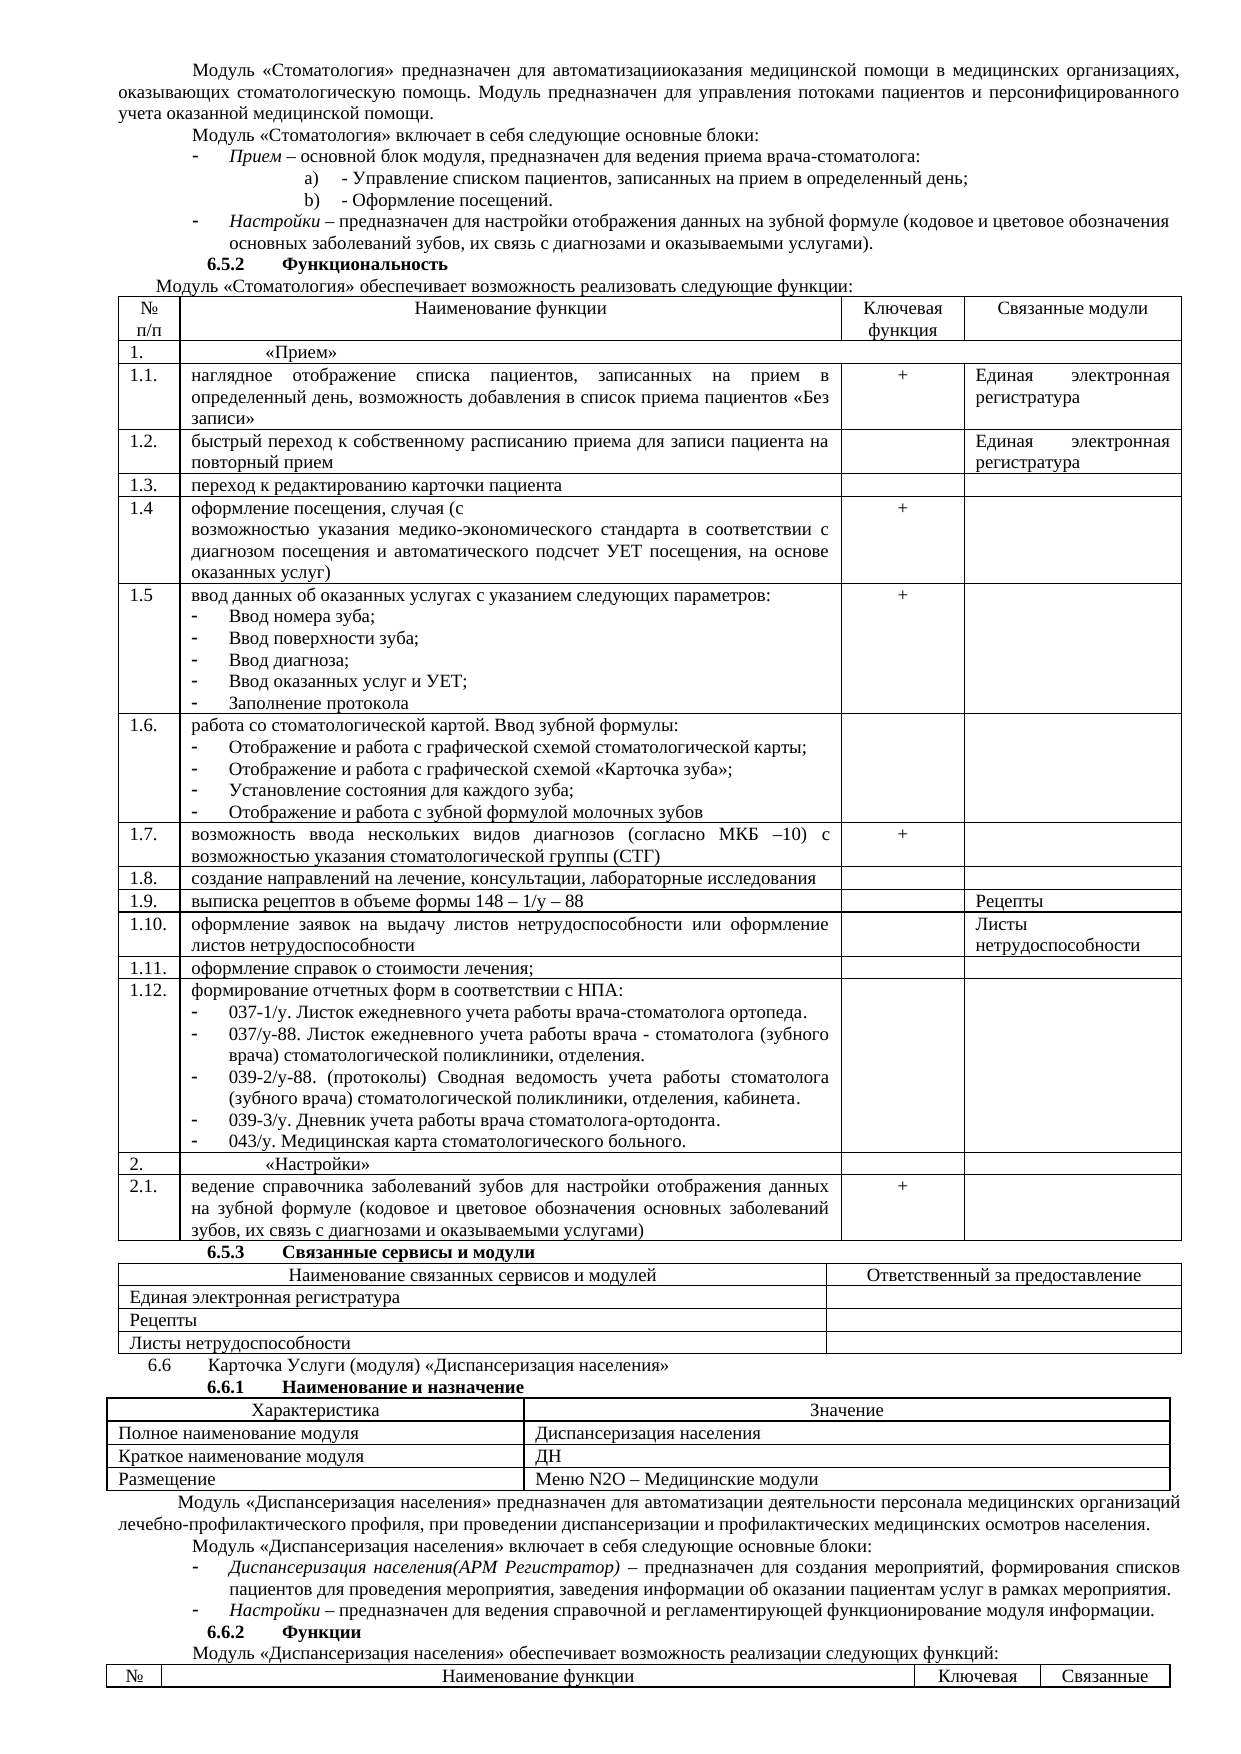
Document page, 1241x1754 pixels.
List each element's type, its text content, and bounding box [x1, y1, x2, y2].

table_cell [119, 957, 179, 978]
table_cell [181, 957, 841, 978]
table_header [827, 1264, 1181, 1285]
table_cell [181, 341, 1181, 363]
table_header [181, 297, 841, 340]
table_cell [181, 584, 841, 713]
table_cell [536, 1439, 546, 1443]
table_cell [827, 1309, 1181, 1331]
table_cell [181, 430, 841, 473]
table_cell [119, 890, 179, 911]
subtitle Карточка Услуги (модуля) «Диспансеризация населения» [148, 1354, 1181, 1376]
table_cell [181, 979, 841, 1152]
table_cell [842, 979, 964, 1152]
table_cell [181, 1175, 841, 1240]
list Настройки – предназначен для ведения справочной и регламентирующей функционирование модуля информации. [192, 1599, 1181, 1621]
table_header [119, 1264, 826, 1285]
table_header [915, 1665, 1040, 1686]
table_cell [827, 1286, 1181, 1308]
list - Оформление посещений. [304, 188, 1181, 210]
text Модуль «Стоматология» включает в себя следующие основные блоки: [118, 124, 1181, 145]
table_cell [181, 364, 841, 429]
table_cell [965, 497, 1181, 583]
text Модуль «Диспансеризация населения» включает в себя следующие основные блоки: [118, 1534, 1181, 1556]
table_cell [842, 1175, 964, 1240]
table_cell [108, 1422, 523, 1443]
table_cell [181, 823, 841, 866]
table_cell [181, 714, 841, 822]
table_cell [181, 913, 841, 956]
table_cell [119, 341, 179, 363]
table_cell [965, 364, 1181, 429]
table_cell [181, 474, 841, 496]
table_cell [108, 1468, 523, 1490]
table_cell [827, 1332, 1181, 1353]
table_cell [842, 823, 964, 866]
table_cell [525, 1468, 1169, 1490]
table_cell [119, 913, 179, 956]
text Модуль «Стоматология» обеспечивает возможность реализовать следующие функции: [118, 275, 1181, 296]
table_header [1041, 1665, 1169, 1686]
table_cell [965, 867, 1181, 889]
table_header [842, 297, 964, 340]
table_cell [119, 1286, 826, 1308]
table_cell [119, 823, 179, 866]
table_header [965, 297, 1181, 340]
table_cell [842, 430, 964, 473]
subtitle Функции [207, 1621, 1181, 1642]
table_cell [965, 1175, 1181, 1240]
subtitle Функциональность [207, 253, 1181, 275]
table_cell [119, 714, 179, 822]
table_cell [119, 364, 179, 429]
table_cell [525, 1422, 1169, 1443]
list Диспансеризация населения(АРМ Регистратор) – предназначен для создания мероприятий, формирования списков пациентов для проведения мероприятия, заведения информации об оказании пациентам услуг в рамках мероприятия. [192, 1556, 1181, 1599]
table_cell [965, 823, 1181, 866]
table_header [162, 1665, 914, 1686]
list Прием – основной блок модуля, предназначен для ведения приема врача-стоматолога: [192, 145, 1181, 167]
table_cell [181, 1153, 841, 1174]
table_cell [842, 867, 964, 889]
list Настройки – предназначен для настройки отображения данных на зубной формуле (кодовое и цветовое обозначения основных заболеваний зубов, их связь с диагнозами и оказываемыми услугами). [192, 210, 1181, 253]
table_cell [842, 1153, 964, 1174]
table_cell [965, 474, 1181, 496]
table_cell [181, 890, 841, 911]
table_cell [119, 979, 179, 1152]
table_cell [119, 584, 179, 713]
subtitle Связанные сервисы и модули [207, 1241, 1181, 1263]
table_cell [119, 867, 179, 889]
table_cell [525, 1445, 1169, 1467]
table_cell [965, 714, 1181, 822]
text Модуль «Диспансеризация населения» обеспечивает возможность реализации следующих функций: [118, 1642, 1181, 1664]
text Модуль «Диспансеризация населения» предназначен для автоматизации деятельности персонала медицинских организаций лечебно-профилактического профиля, при проведении диспансеризации и профилактических медицинских осмотров населения. [118, 1491, 1181, 1534]
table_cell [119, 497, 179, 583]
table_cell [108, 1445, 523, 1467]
subtitle Наименование и назначение [207, 1376, 1181, 1397]
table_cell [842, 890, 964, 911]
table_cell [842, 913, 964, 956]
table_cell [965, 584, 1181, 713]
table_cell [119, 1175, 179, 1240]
list - Управление списком пациентов, записанных на прием в определенный день; [304, 167, 1181, 188]
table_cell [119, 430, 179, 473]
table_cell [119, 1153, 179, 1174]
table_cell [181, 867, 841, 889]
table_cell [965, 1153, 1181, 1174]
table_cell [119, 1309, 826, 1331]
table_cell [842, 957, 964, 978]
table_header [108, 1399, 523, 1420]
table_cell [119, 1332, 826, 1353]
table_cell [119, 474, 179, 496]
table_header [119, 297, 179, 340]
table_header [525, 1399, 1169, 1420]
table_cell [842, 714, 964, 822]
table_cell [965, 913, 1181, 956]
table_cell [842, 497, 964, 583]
text Модуль «Стоматология» предназначен для автоматизацииоказания медицинской помощи в медицинских организациях, оказывающих стоматологическую помощь. Модуль предназначен для управления потоками пациентов и персонифицированного учета оказанной медицинской помощи. [118, 59, 1181, 124]
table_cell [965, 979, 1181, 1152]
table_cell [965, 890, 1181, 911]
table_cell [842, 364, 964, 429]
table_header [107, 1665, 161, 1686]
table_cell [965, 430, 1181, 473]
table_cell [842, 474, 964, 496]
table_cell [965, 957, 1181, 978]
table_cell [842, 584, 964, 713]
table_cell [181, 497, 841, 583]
